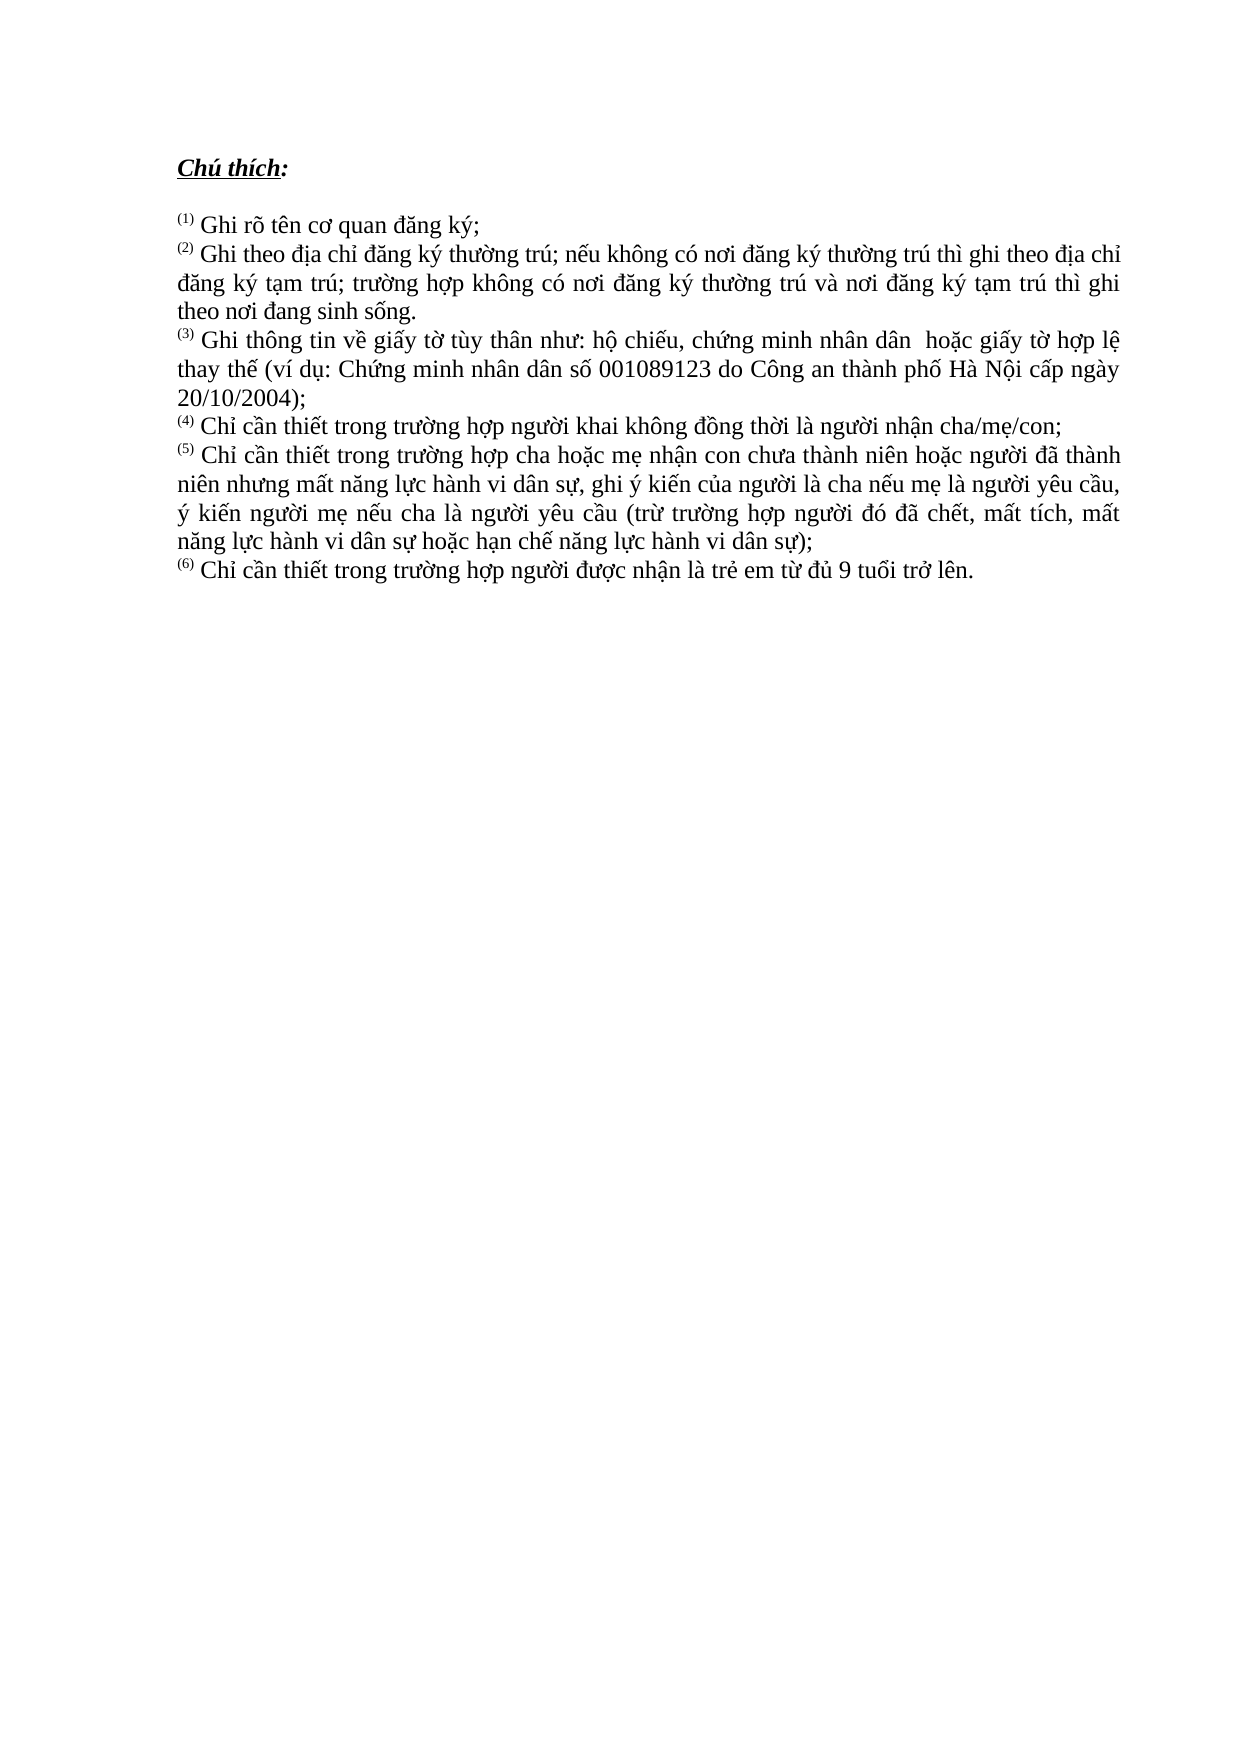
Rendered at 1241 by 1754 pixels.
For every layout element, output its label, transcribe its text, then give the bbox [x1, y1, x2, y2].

text (5) Chỉ cần thiết trong trường hợp cha hoặc mẹ nhận con chưa thành niên hoặc người đã thành niên nhưng mất năng lực hành vi dân sự, ghi ý kiến của người là cha nếu mẹ là người yêu cầu, ý kiến người mẹ nếu cha là người yêu cầu (trừ trường hợp người đó đã chết, mất tích, mất năng lực hành vi dân sự hoặc hạn chế năng lực hành vi dân sự); [177, 440, 1122, 555]
text (1) Ghi rõ tên cơ quan đăng ký; [177, 210, 1122, 239]
text (6) Chỉ cần thiết trong trường hợp người được nhận là trẻ em từ đủ 9 tuổi trở lên. [177, 555, 1122, 584]
text (4) Chỉ cần thiết trong trường hợp người khai không đồng thời là người nhận cha/mẹ/con; [177, 411, 1122, 440]
text (2) Ghi theo địa chỉ đăng ký thường trú; nếu không có nơi đăng ký thường trú thì ghi theo địa chỉ đăng ký tạm trú; trường hợp không có nơi đăng ký thường trú và nơi đăng ký tạm trú thì ghi theo nơi đang sinh sống. [177, 239, 1122, 325]
text (3) Ghi thông tin về giấy tờ tùy thân như: hộ chiếu, chứng minh nhân dân hoặc giấy tờ hợp lệ thay thế (ví dụ: Chứng minh nhân dân số 001089123 do Công an thành phố Hà Nội cấp ngày 20/10/2004); [177, 325, 1122, 411]
text Chú thích: [177, 153, 1122, 181]
